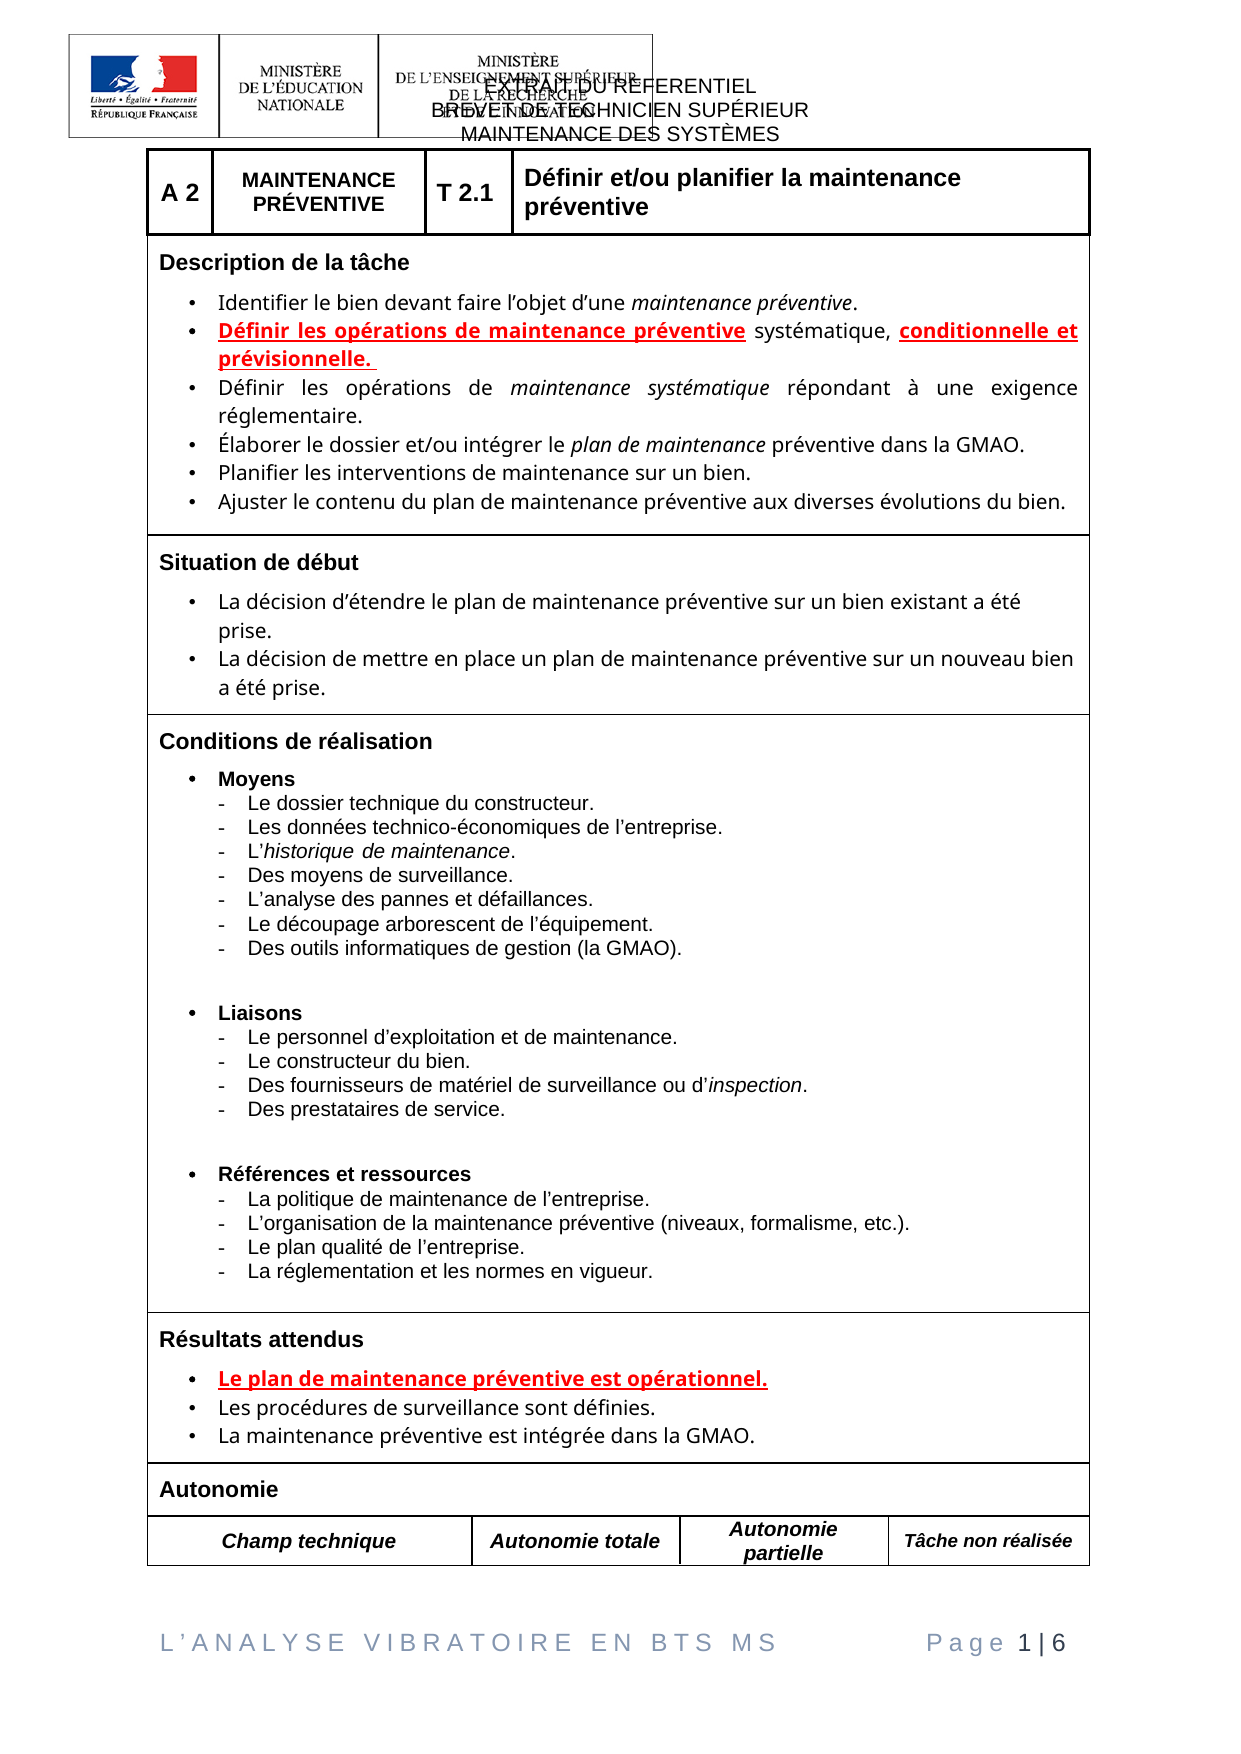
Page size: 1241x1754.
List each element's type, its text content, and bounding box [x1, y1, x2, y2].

table_cell Résultats attendus Le plan de maintenance préventive est opérationnel. Les procédures de surveillance sont définies. La maintenance préventive est intégrée dans la GMAO. [148, 1313, 1089, 1462]
picture [646, 80, 653, 86]
table_cell Autonomie partielle [681, 1517, 888, 1564]
table_header Définir et/ou planifier la maintenance préventive [514, 151, 1088, 233]
table_cell Situation de début La décision d’étendre le plan de maintenance préventive sur un bien existant a été prise. La décision de mettre en place un plan de maintenance préventive sur un nouveau bien a été prise. [148, 536, 1089, 713]
table_cell Description de la tâche Identifier le bien devant faire l’objet d’une maintenance préventive. Définir les opérations de maintenance préventive systématique, conditionnelle et prévisionnelle. Définir les opérations de maintenance systématique répondant à une exigence réglementaire. Élaborer le dossier et/ou intégrer le plan de maintenance préventive dans la GMAO. Planifier les interventions de maintenance sur un bien. Ajuster le contenu du plan de maintenance préventive aux diverses évolutions du bien. [148, 236, 1089, 534]
table_cell Autonomie [148, 1464, 1089, 1515]
table_header MAINTENANCE PRÉVENTIVE [214, 151, 424, 233]
picture [571, 129, 577, 138]
table_cell Champ technique [148, 1517, 471, 1564]
table_cell Autonomie totale [473, 1517, 679, 1564]
picture [68, 34, 653, 138]
table_header T 2.1 [427, 151, 511, 233]
picture [500, 129, 506, 138]
table_cell Conditions de réalisation Moyens Le dossier technique du constructeur. Les données technico-économiques de l’entreprise. L’historique de maintenance. Des moyens de surveillance. L’analyse des pannes et défaillances. Le découpage arborescent de l’équipement. Des outils informatiques de gestion (la GMAO). Liaisons Le personnel d’exploitation et de maintenance. Le constructeur du bien. Des fournisseurs de matériel de surveillance ou d’inspection. Des prestataires de service. Références et ressources La politique de maintenance de l’entreprise. L’organisation de la maintenance préventive (niveaux, formalisme, etc.). Le plan qualité de l’entreprise. La réglementation et les normes en vigueur. [148, 715, 1089, 1311]
table_cell Tâche non réalisée [889, 1517, 1089, 1564]
picture [542, 129, 548, 138]
picture [621, 128, 629, 138]
table_header A 2 [149, 151, 211, 233]
